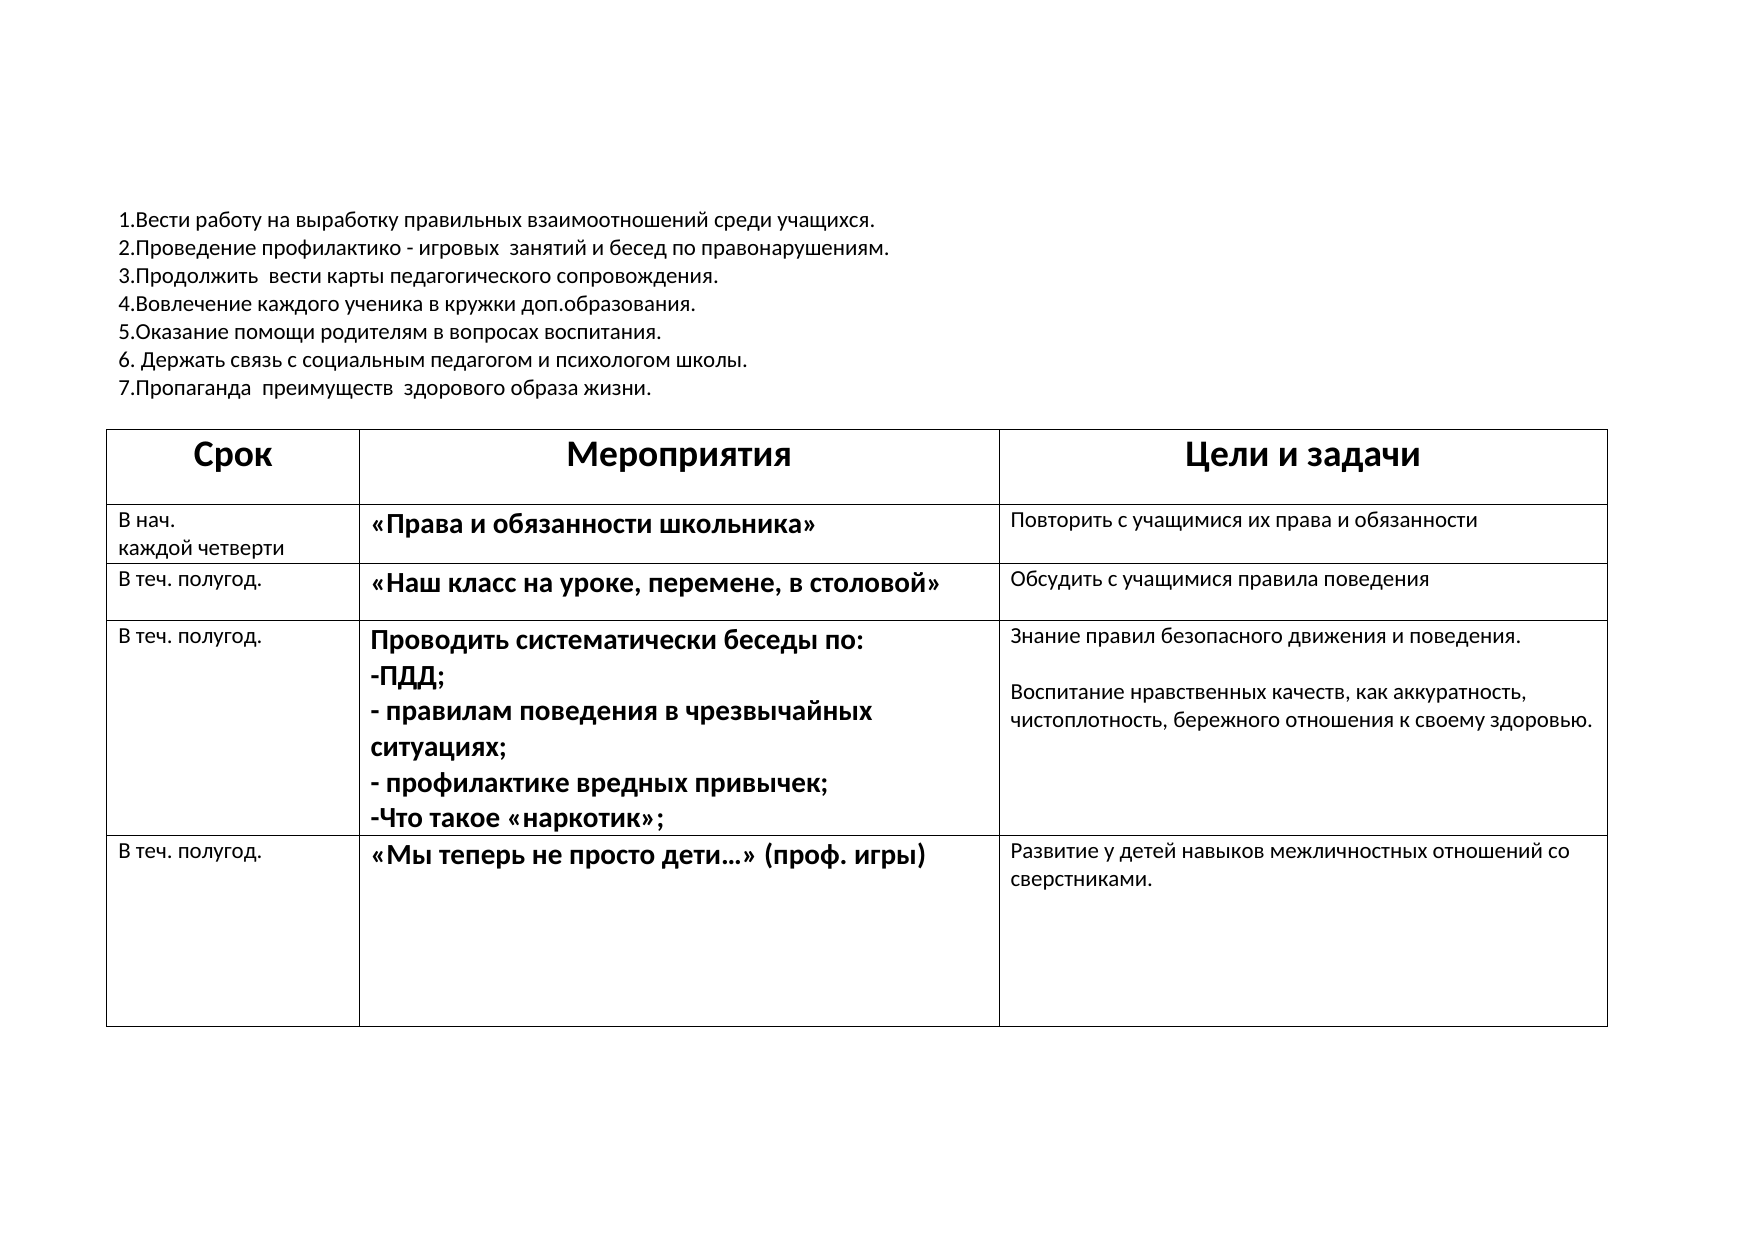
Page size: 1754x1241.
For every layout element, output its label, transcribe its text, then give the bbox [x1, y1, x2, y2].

table_cell Проводить систематически беседы по: -ПДД; - правилам поведения в чрезвычайных ситуациях; - профилактике вредных привычек; -Что такое «наркотик»; [360, 621, 999, 835]
table_cell Обсудить с учащимися правила поведения [1000, 564, 1607, 620]
table_cell В нач. каждой четверти [107, 505, 359, 563]
table_cell Повторить с учащимися их права и обязанности [1000, 505, 1607, 563]
text 1.Вести работу на выработку правильных взаимоотношений среди учащихся. [118, 205, 1636, 233]
table_cell В теч. полугод. [107, 621, 359, 835]
table_header Цели и задачи [1000, 430, 1607, 504]
text 4.Вовлечение каждого ученика в кружки доп.образования. [118, 289, 1636, 317]
text 7.Пропаганда преимуществ здорового образа жизни. [118, 373, 1636, 401]
table_cell В теч. полугод. [107, 564, 359, 620]
table_cell Развитие у детей навыков межличностных отношений со сверстниками. [1000, 836, 1607, 1026]
table_cell В теч. полугод. [107, 836, 359, 1026]
table_cell «Права и обязанности школьника» [360, 505, 999, 563]
text 5.Оказание помощи родителям в вопросах воспитания. [118, 317, 1636, 345]
text 6. Держать связь с социальным педагогом и психологом школы. [118, 345, 1636, 373]
table_cell «Мы теперь не просто дети…» (проф. игры) [360, 836, 999, 1026]
table_cell «Наш класс на уроке, перемене, в столовой» [360, 564, 999, 620]
text 2.Проведение профилактико - игровых занятий и бесед по правонарушениям. [118, 233, 1636, 261]
table_header Мероприятия [360, 430, 999, 504]
text 3.Продолжить вести карты педагогического сопровождения. [118, 261, 1636, 289]
table_header Срок [107, 430, 359, 504]
table_cell Знание правил безопасного движения и поведения. Воспитание нравственных качеств, как аккуратность, чистоплотность, бережного отношения к своему здоровью. [1000, 621, 1607, 835]
